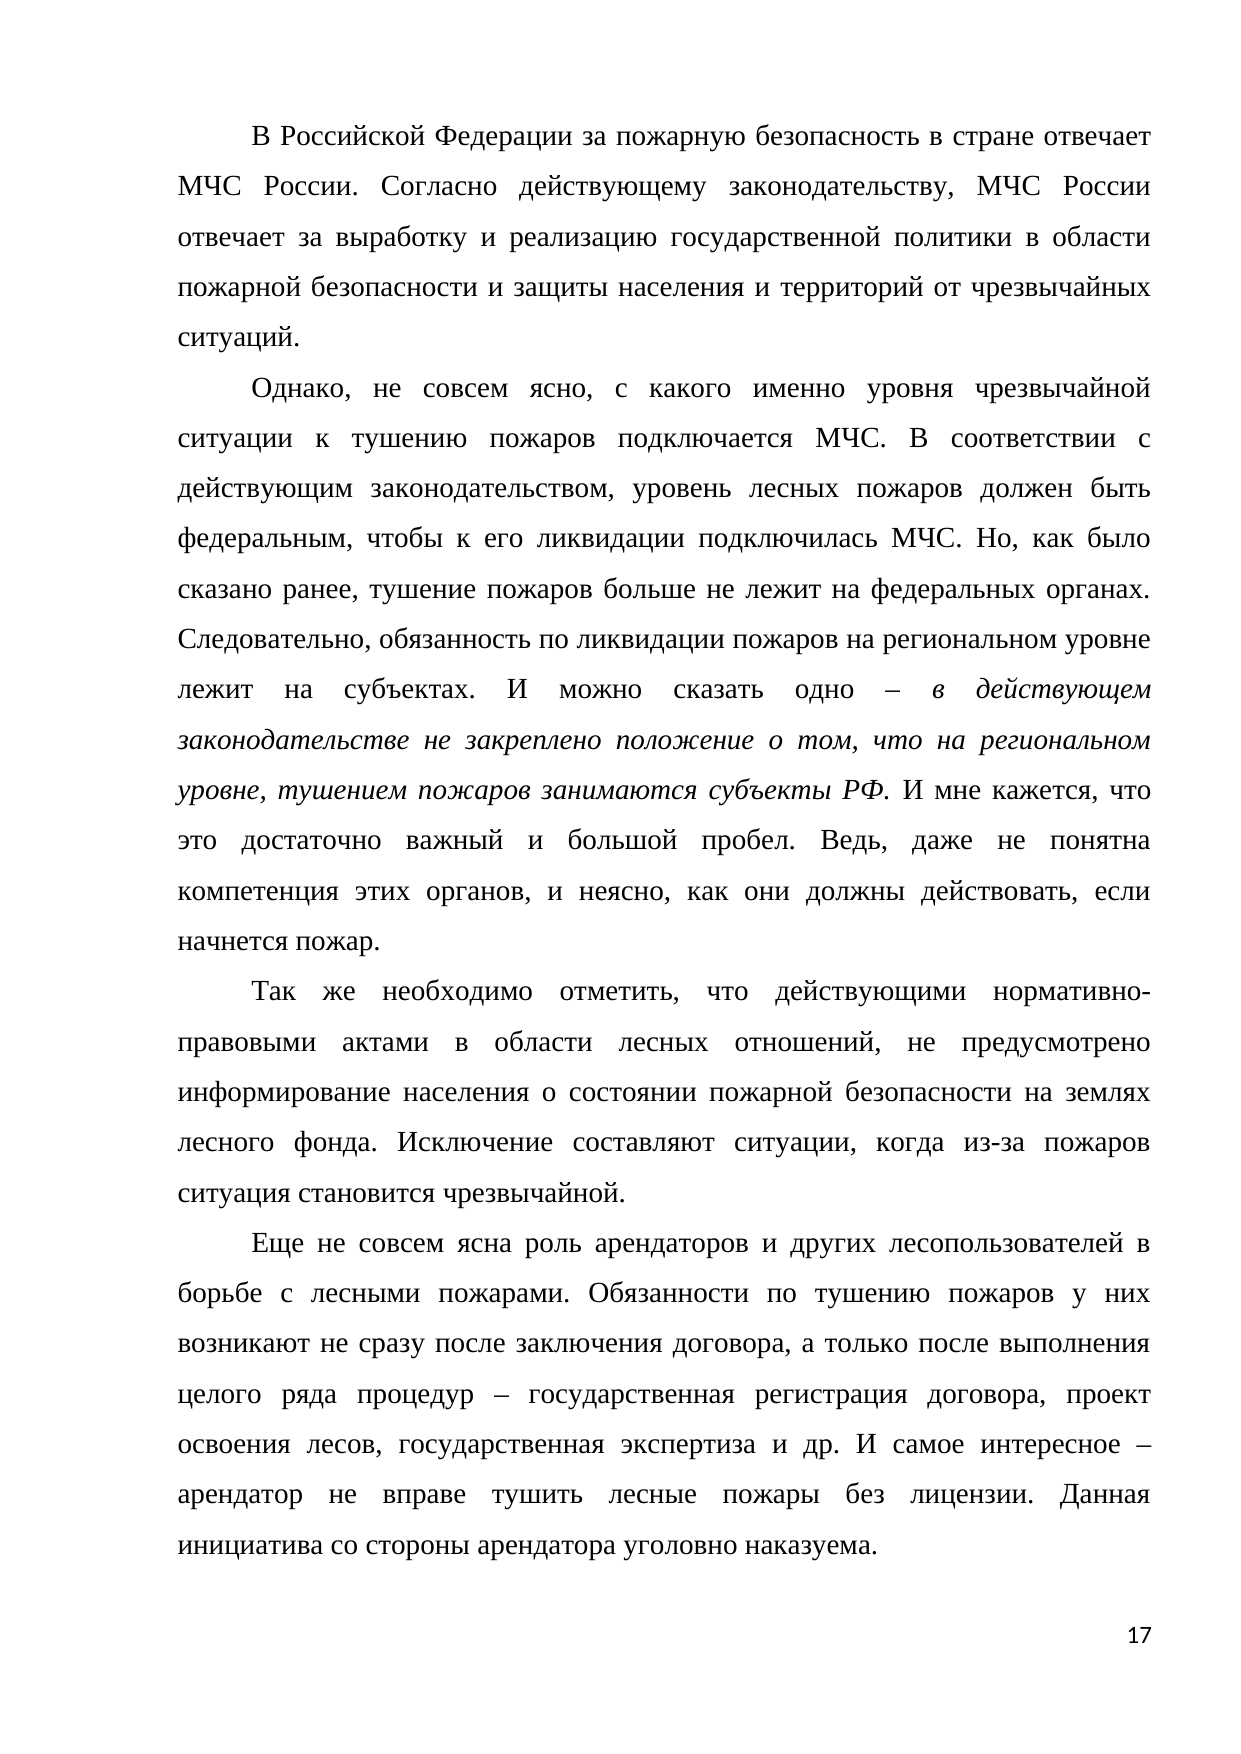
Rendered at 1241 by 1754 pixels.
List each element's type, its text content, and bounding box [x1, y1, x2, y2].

text Еще не совсем ясна роль арендаторов и других лесопользователей в борьбе с лесными пожарами. Обязанности по тушению пожаров у них возникают не сразу после заключения договора, а только после выполнения целого ряда процедур – государственная регистрация договора, проект освоения лесов, государственная экспертиза и др. И самое интересное – арендатор не вправе тушить лесные пожары без лицензии. Данная инициатива со стороны арендатора уголовно наказуема. [177, 1225, 1152, 1560]
text В Российской Федерации за пожарную безопасность в стране отвечает МЧС России. Согласно действующему законодательству, МЧС России отвечает за выработку и реализацию государственной политики в области пожарной безопасности и защиты населения и территорий от чрезвычайных ситуаций. [177, 118, 1152, 353]
text Однако, не совсем ясно, с какого именно уровня чрезвычайной ситуации к тушению пожаров подключается МЧС. В соответствии с действующим законодательством, уровень лесных пожаров должен быть федеральным, чтобы к его ликвидации подключилась МЧС. Но, как было сказано ранее, тушение пожаров больше не лежит на федеральных органах. Следовательно, обязанность по ликвидации пожаров на региональном уровне лежит на субъектах. И можно сказать одно – в действующем законодательстве не закреплено положение о том, что на региональном уровне, тушением пожаров занимаются субъекты РФ. И мне кажется, что это достаточно важный и большой пробел. Ведь, даже не понятна компетенция этих органов, и неясно, как они должны действовать, если начнется пожар. [177, 370, 1152, 957]
text Так же необходимо отметить, что действующими нормативно-правовыми актами в области лесных отношений, не предусмотрено информирование населения о состоянии пожарной безопасности на землях лесного фонда. Исключение составляют ситуации, когда из-за пожаров ситуация становится чрезвычайной. [177, 973, 1152, 1208]
